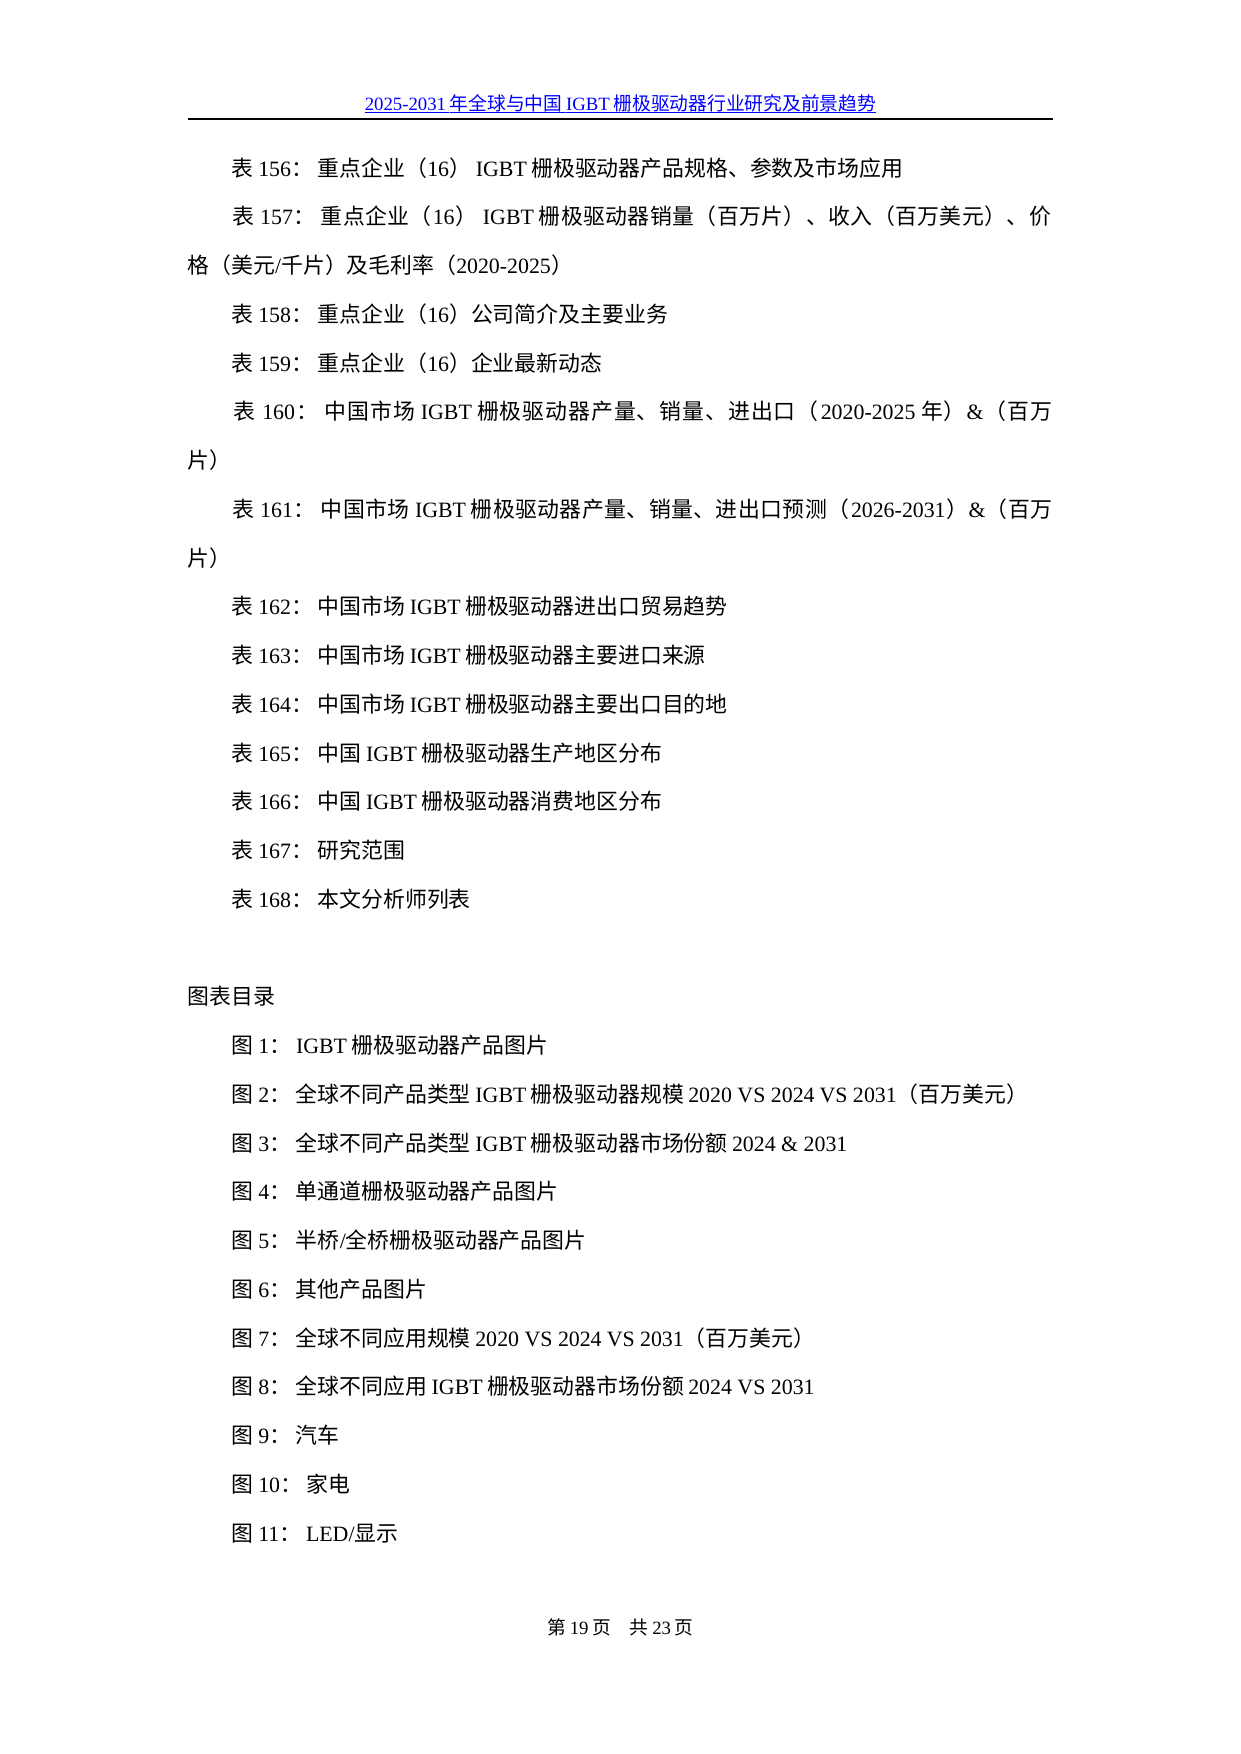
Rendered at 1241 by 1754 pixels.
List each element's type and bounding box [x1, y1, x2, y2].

text [187, 150, 1053, 1548]
